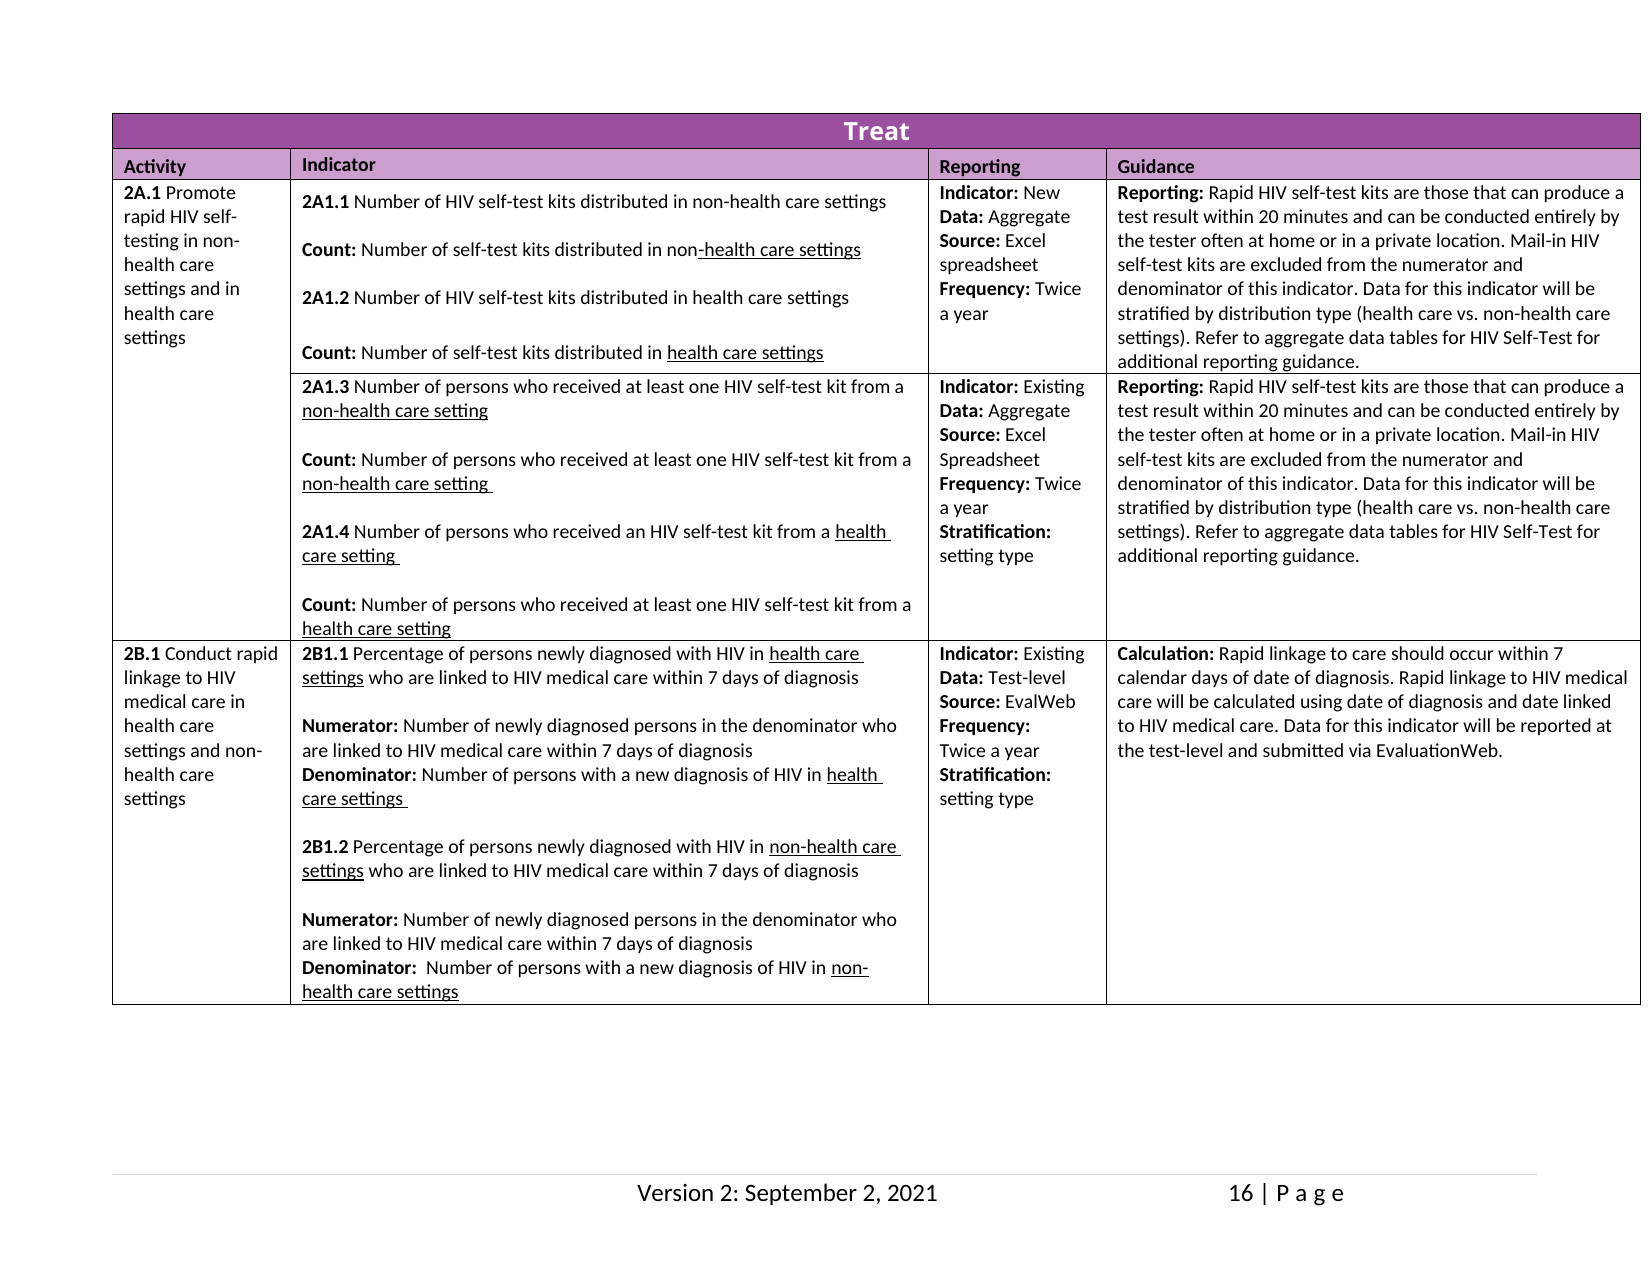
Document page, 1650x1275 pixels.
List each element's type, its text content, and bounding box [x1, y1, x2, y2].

table_cell Reporting [929, 149, 1106, 179]
table_cell Guidance [1107, 149, 1640, 179]
table_cell Activity [113, 149, 290, 179]
table_cell 2B1.1 Percentage of persons newly diagnosed with HIV in health care settings who are linked to HIV medical care within 7 days of diagnosis Numerator: Number of newly diagnosed persons in the denominator who are linked to HIV medical care within 7 days of diagnosis Denominator: Number of persons with a new diagnosis of HIV in health care settings 2B1.2 Percentage of persons newly diagnosed with HIV in non-health care settings who are linked to HIV medical care within 7 days of diagnosis Numerator: Number of newly diagnosed persons in the denominator who are linked to HIV medical care within 7 days of diagnosis Denominator: Number of persons with a new diagnosis of HIV in non-health care settings [291, 641, 928, 1004]
table_cell Reporting: Rapid HIV self-test kits are those that can produce a test result within 20 minutes and can be conducted entirely by the tester often at home or in a private location. Mail-in HIV self-test kits are excluded from the numerator and denominator of this indicator. Data for this indicator will be stratified by distribution type (health care vs. non-health care settings). Refer to aggregate data tables for HIV Self-Test for additional reporting guidance. [1107, 374, 1640, 640]
table_cell Indicator: Existing Data: Test-level Source: EvalWeb Frequency: Twice a year Stratification: setting type [929, 641, 1106, 1004]
table_cell 2A1.3 Number of persons who received at least one HIV self-test kit from a non-health care setting Count: Number of persons who received at least one HIV self-test kit from a non-health care setting 2A1.4 Number of persons who received an HIV self-test kit from a health care setting Count: Number of persons who received at least one HIV self-test kit from a health care setting [291, 374, 928, 640]
table_cell 2B.1 Conduct rapid linkage to HIV medical care in health care settings and non-health care settings [113, 641, 290, 1004]
table_cell 2A.1 Promote rapid HIV self-testing in non-health care settings and in health care settings [113, 180, 290, 640]
table_header Treat [113, 114, 1640, 148]
table_cell Indicator [291, 149, 928, 179]
table_cell Calculation: Rapid linkage to care should occur within 7 calendar days of date of diagnosis. Rapid linkage to HIV medical care will be calculated using date of diagnosis and date linked to HIV medical care. Data for this indicator will be reported at the test-level and submitted via EvaluationWeb. [1107, 641, 1640, 1004]
table_cell Indicator: Existing Data: Aggregate Source: Excel Spreadsheet Frequency: Twice a year Stratification: setting type [929, 374, 1106, 640]
table_cell 2A1.1 Number of HIV self-test kits distributed in non-health care settings Count: Number of self-test kits distributed in non-health care settings 2A1.2 Number of HIV self-test kits distributed in health care settings Count: Number of self-test kits distributed in health care settings [291, 180, 928, 373]
table_cell Reporting: Rapid HIV self-test kits are those that can produce a test result within 20 minutes and can be conducted entirely by the tester often at home or in a private location. Mail-in HIV self-test kits are excluded from the numerator and denominator of this indicator. Data for this indicator will be stratified by distribution type (health care vs. non-health care settings). Refer to aggregate data tables for HIV Self-Test for additional reporting guidance. [1107, 180, 1640, 373]
table_cell Indicator: New Data: Aggregate Source: Excel spreadsheet Frequency: Twice a year [929, 180, 1106, 373]
